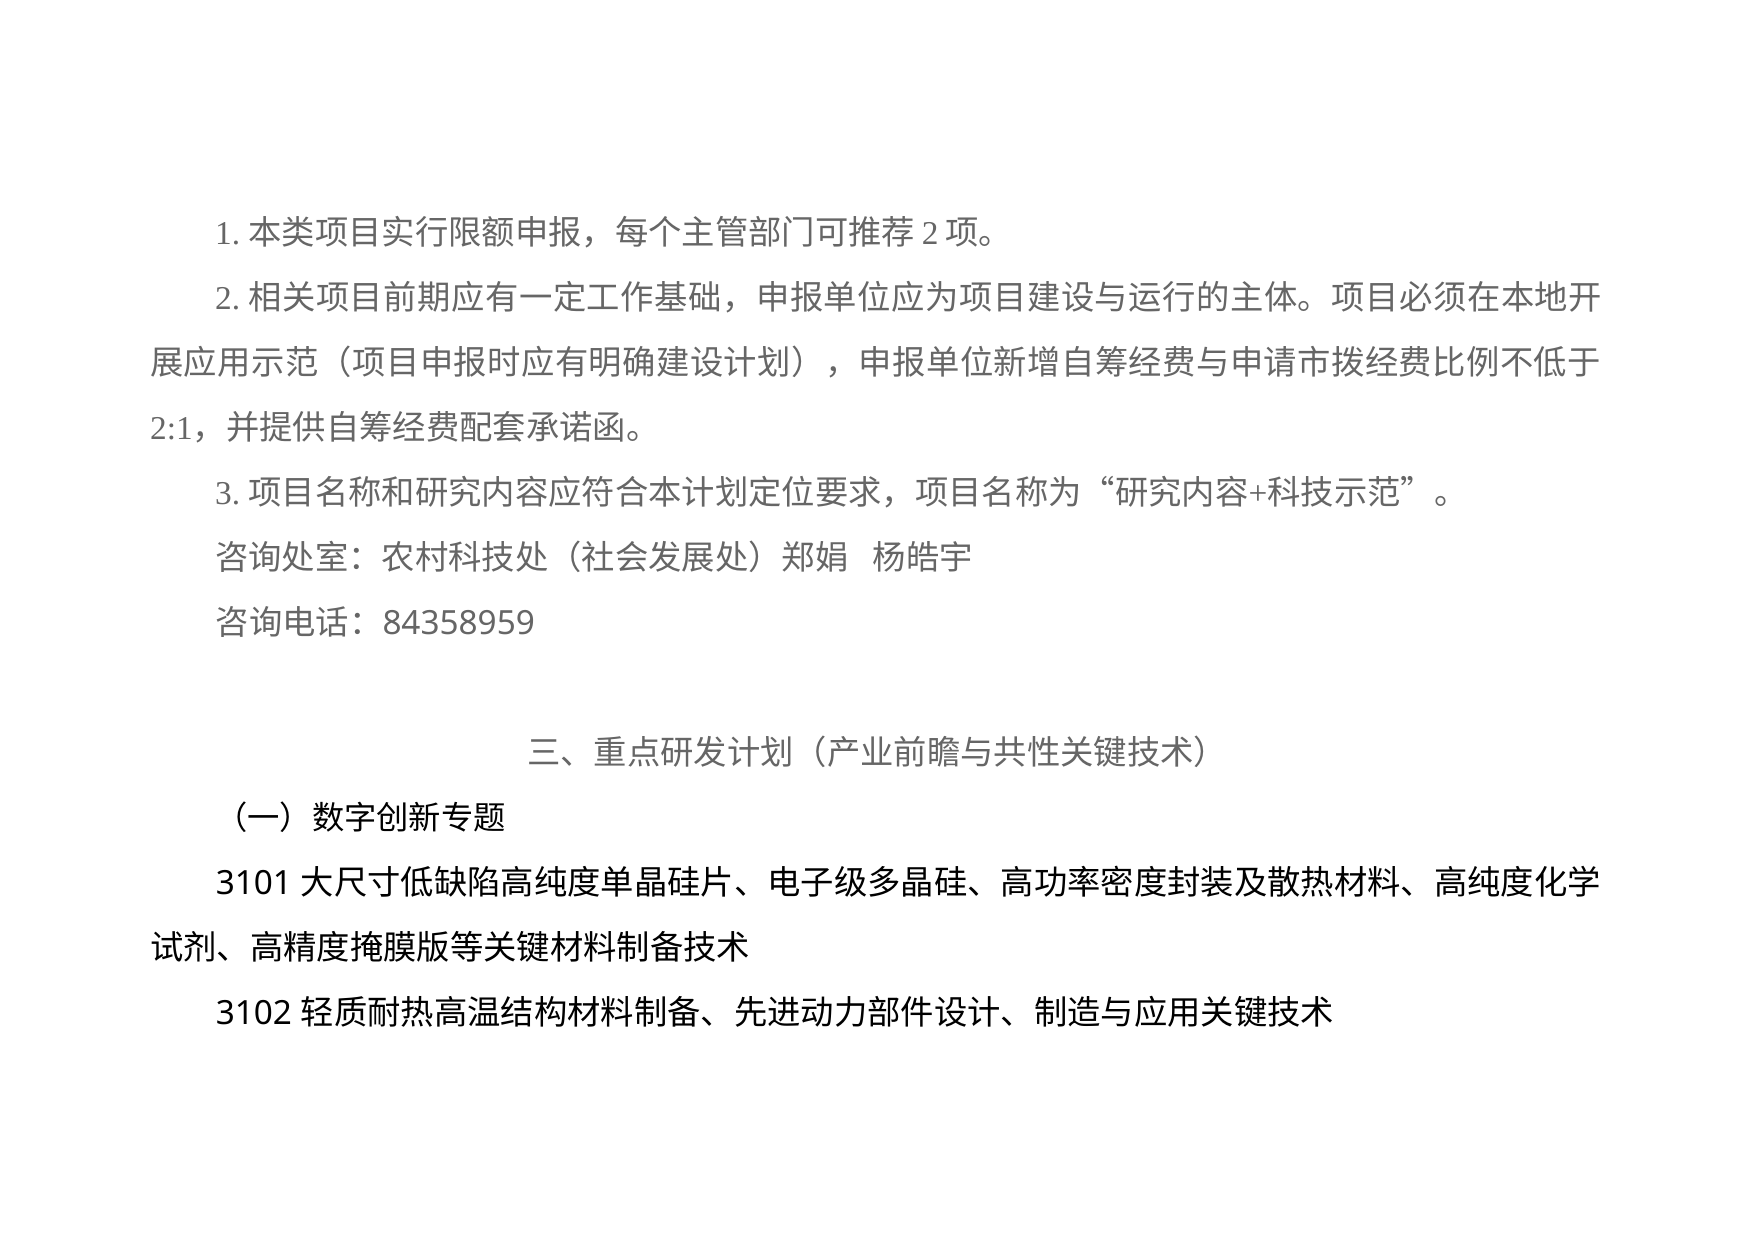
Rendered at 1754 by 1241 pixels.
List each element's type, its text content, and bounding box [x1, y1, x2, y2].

text 2. 相关项目前期应有一定工作基础，申报单位应为项目建设与运行的主体。项目必须在本地开展应用示范（项目申报时应有明确建设计划），申报单位新增自筹经费与申请市拨经费比例不低于2:1，并提供自筹经费配套承诺函。 [150, 384, 1604, 458]
text 1. 本类项目实行限额申报，每个主管部门可推荐2项。 [150, 198, 1604, 263]
text 3102 轻质耐热高温结构材料制备、先进动力部件设计、制造与应用关键技术 [150, 978, 1604, 1043]
text 3. 项目名称和研究内容应符合本计划定位要求，项目名称为“研究内容+科技示范”。 [150, 458, 1604, 523]
text （一）数字创新专题 [150, 783, 1604, 848]
text 咨询处室：农村科技处（社会发展处）郑娟 杨皓宇 [150, 523, 1604, 588]
text 三、重点研发计划（产业前瞻与共性关键技术） [150, 718, 1604, 783]
text 咨询电话：84358959 [150, 588, 1604, 653]
text 2. 相关项目前期应有一定工作基础，申报单位应为项目建设与运行的主体。项目必须在本地开展应用示范（项目申报时应有明确建设计划），申报单位新增自筹经费与申请市拨经费比例不低于2:1，并提供自筹经费配套承诺函。 [150, 263, 1604, 336]
text 3101 大尺寸低缺陷高纯度单晶硅片、电子级多晶硅、高功率密度封装及散热材料、高纯度化学试剂、高精度掩膜版等关键材料制备技术 [150, 848, 1604, 978]
